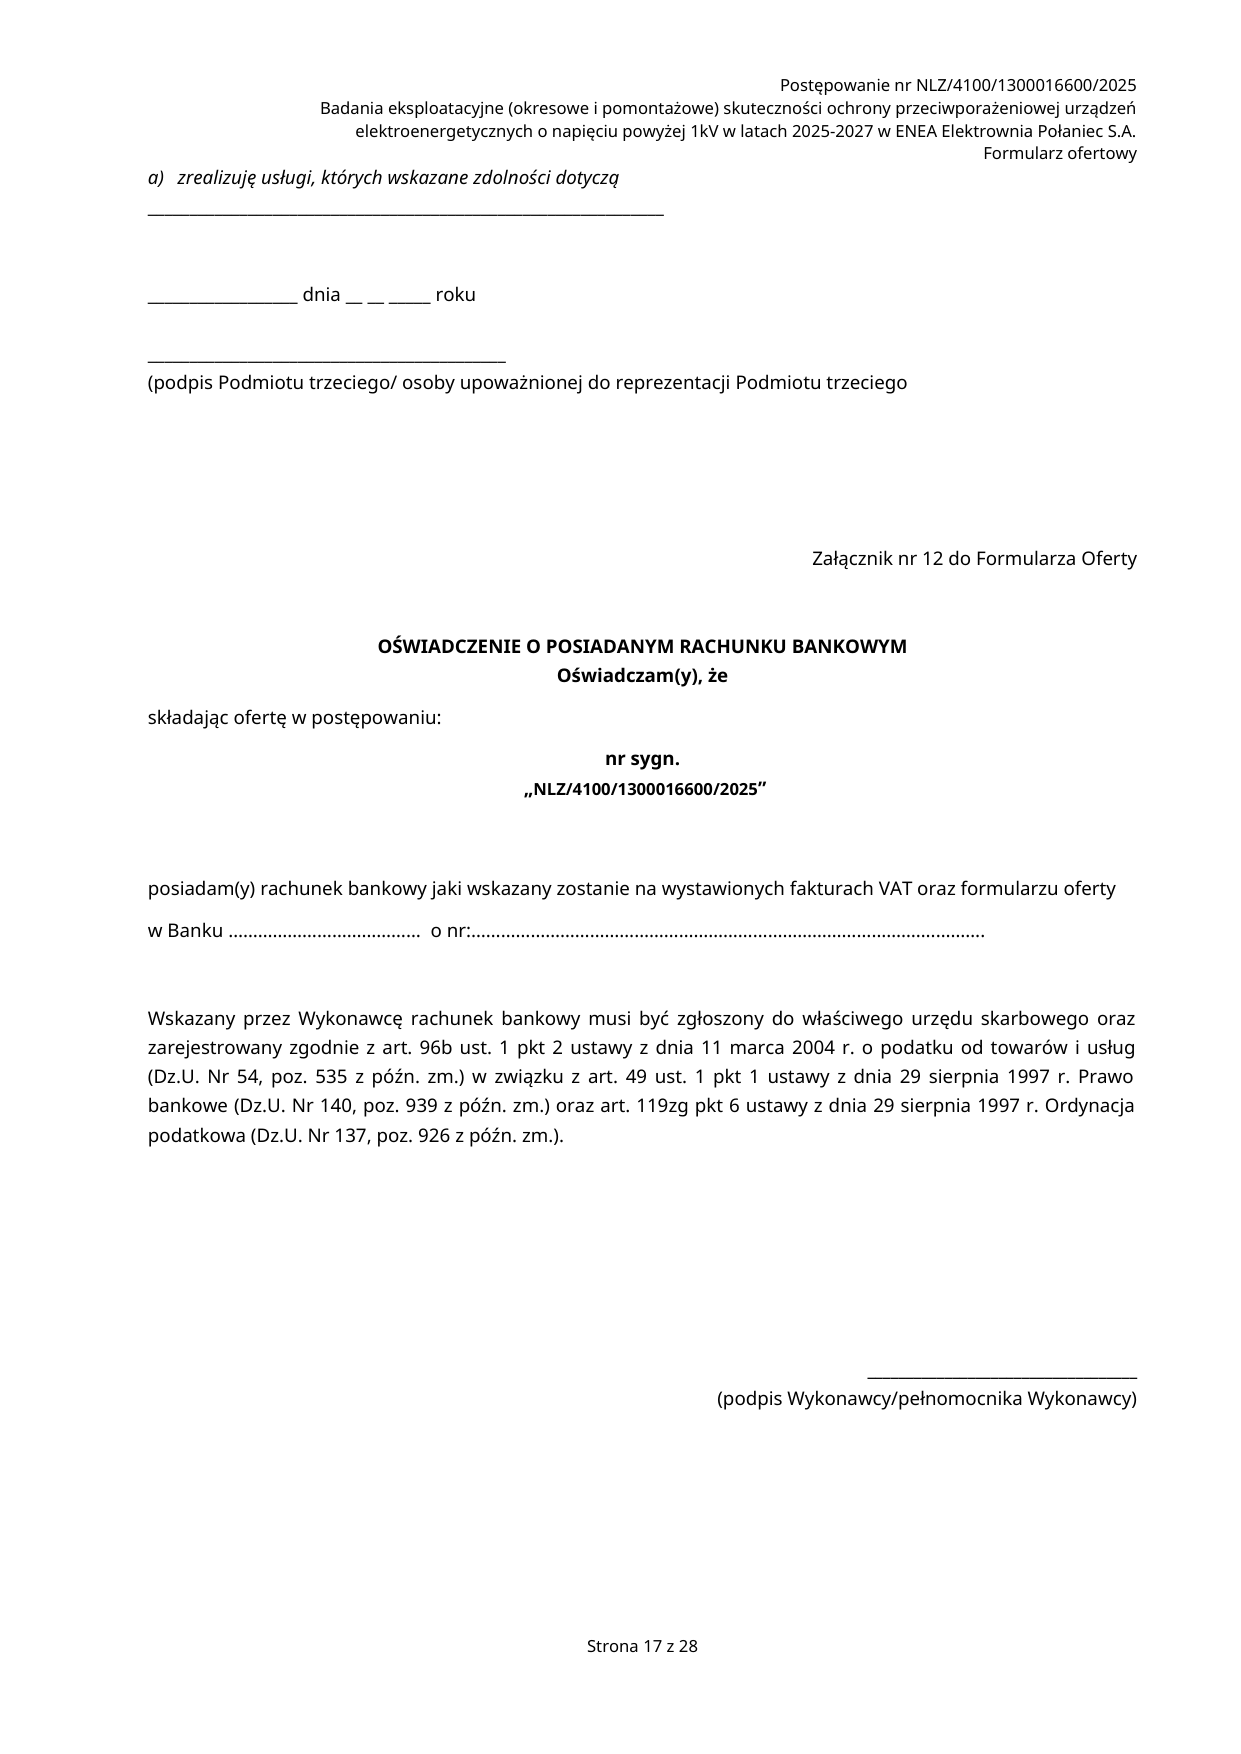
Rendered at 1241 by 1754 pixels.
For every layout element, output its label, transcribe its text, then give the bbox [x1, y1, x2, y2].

text w Banku ………………………………… o nr:………………………………………………………………………………….………. [148, 917, 1137, 943]
text OŚWIADCZENIE O POSIADANYM RACHUNKU BANKOWYM [148, 633, 1137, 658]
text Wskazany przez Wykonawcę rachunek bankowy musi być zgłoszony do właściwego urzędu skarbowego oraz zarejestrowany zgodnie z art. 96b ust. 1 pkt 2 ustawy z dnia 11 marca 2004 r. o podatku od towarów i usług (Dz.U. Nr 54, poz. 535 z późn. zm.) w związku z art. 49 ust. 1 pkt 1 ustawy z dnia 29 sierpnia 1997 r. Prawo bankowe (Dz.U. Nr 140, poz. 939 z późn. zm.) oraz art. 119zg pkt 6 ustawy z dnia 29 sierpnia 1997 r. Ordynacja podatkowa (Dz.U. Nr 137, poz. 926 z późn. zm.). [148, 1005, 1137, 1147]
text Załącznik nr 12 do Formularza Oferty [148, 545, 1137, 571]
text składając ofertę w postępowaniu: [148, 704, 1137, 729]
text (podpis Wykonawcy/pełnomocnika Wykonawcy) [148, 1385, 1137, 1411]
text ___________________________________________ [148, 340, 1137, 366]
list „NLZ/4100/1300016600/2025” [148, 775, 1137, 801]
text __________________ dnia __ __ _____ roku [148, 282, 1137, 307]
list zrealizuję usługi, których wskazane zdolności dotyczą [148, 164, 1137, 190]
text ______________________________________________________________ [148, 194, 1137, 219]
text Oświadczam(y), że [148, 662, 1137, 688]
text ___________________________________ [148, 1356, 1137, 1382]
list posiadam(y) rachunek bankowy jaki wskazany zostanie na wystawionych fakturach VAT oraz formularzu oferty [148, 875, 1137, 901]
text nr sygn. [148, 746, 1137, 771]
text (podpis Podmiotu trzeciego/ osoby upoważnionej do reprezentacji Podmiotu trzeciego [148, 369, 1137, 395]
